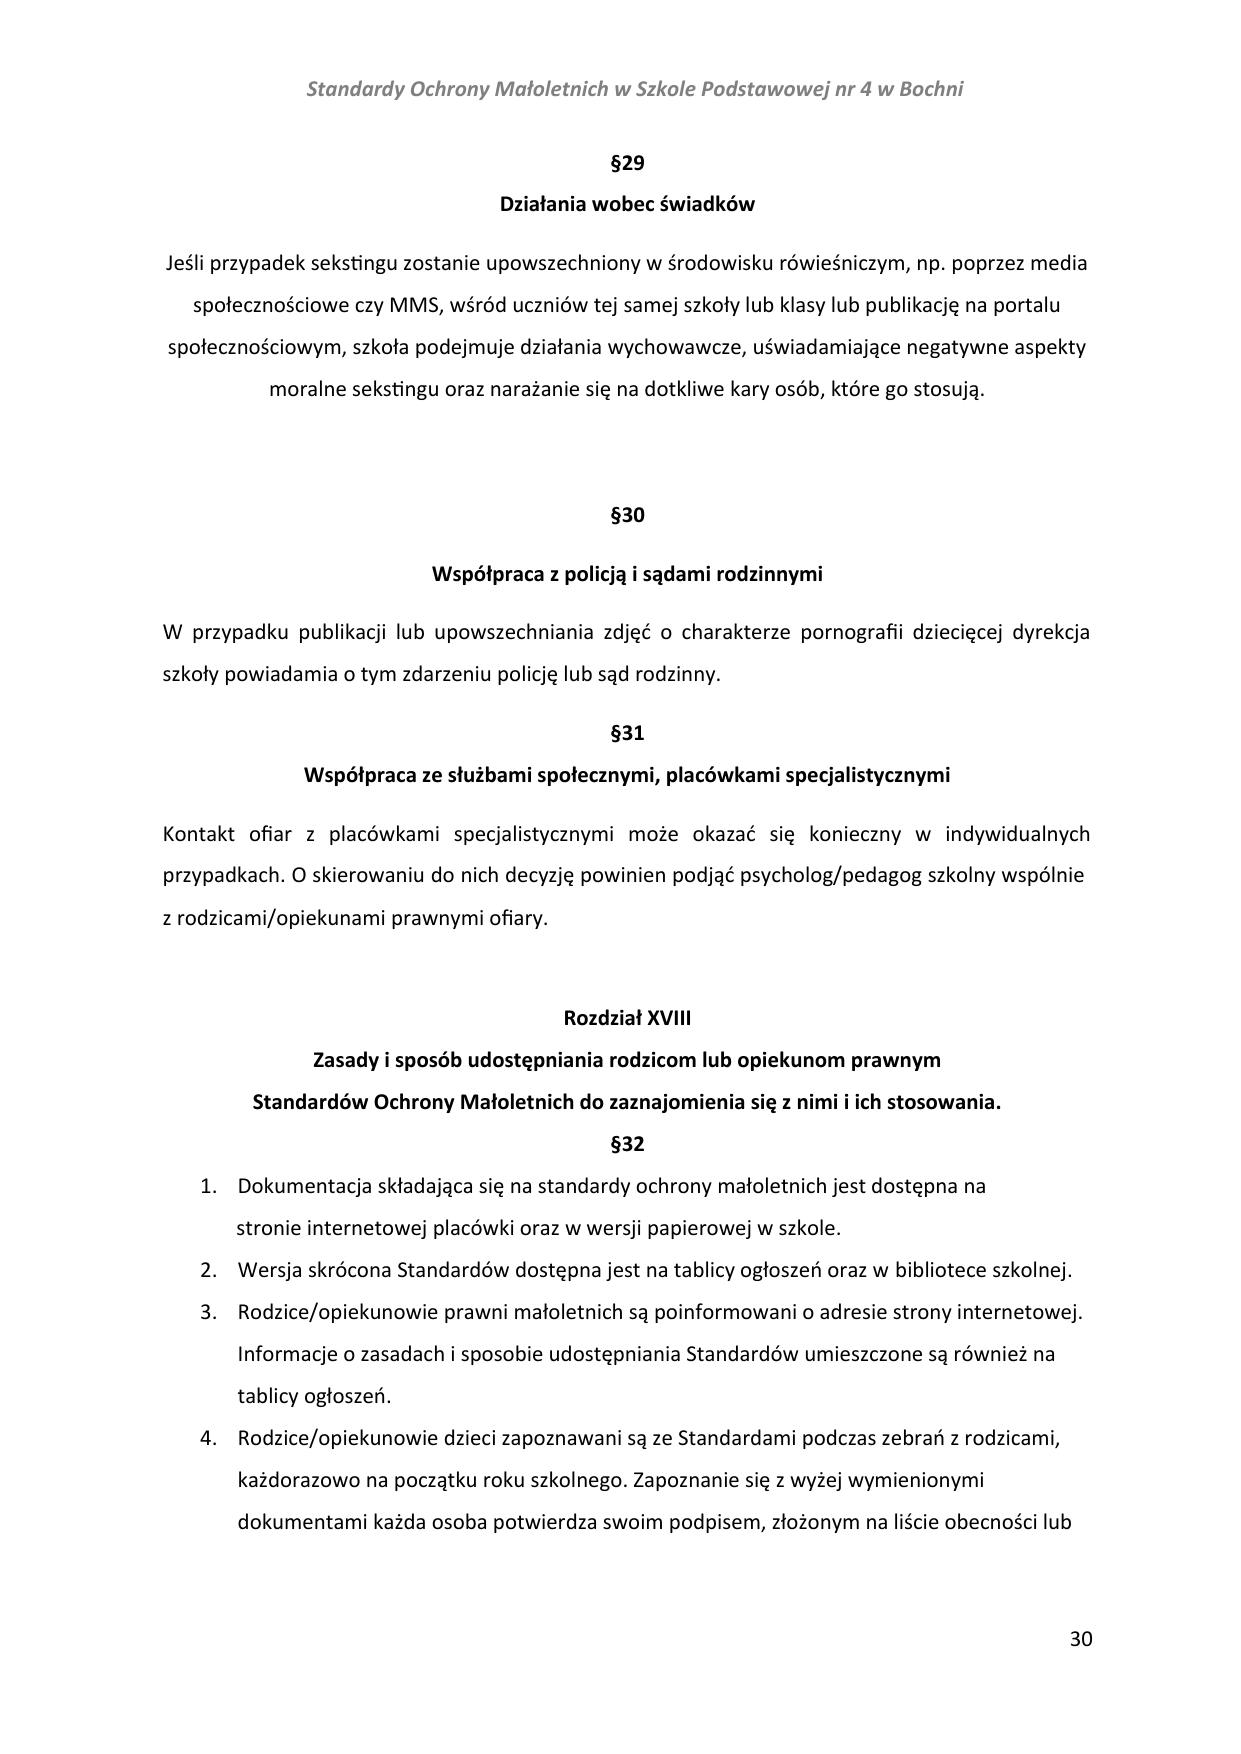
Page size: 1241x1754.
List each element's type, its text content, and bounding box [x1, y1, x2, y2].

text Rozdział XVIII [162, 961, 1093, 1031]
text Zasady i sposób udostępniania rodzicom lub opiekunom prawnym Standardów Ochrony Małoletnich do zaznajomienia się z nimi i ich stosowania. [162, 1045, 1093, 1115]
text §29 [162, 148, 1093, 176]
text Współpraca z policją i sądami rodzinnymi [162, 559, 1093, 587]
list Rodzice/opiekunowie prawni małoletnich są poinformowani o adresie strony internetowej. Informacje o zasadach i sposobie udostępniania Standardów umieszczone są również na tablicy ogłoszeń. [200, 1297, 1093, 1409]
text Kontakt ofiar z placówkami specjalistycznymi może okazać się konieczny w indywidualnych przypadkach. O skierowaniu do nich decyzję powinien podjąć psycholog/pedagog szkolny wspólnie z rodzicami/opiekunami prawnymi ofiary. [162, 819, 1093, 931]
list Dokumentacja składająca się na standardy ochrony małoletnich jest dostępna na [200, 1171, 1093, 1199]
list Wersja skrócona Standardów dostępna jest na tablicy ogłoszeń oraz w bibliotece szkolnej. [200, 1255, 1093, 1283]
text Współpraca ze służbami społecznymi, placówkami specjalistycznymi [162, 760, 1093, 788]
text stronie internetowej placówki oraz w wersji papierowej w szkole. [162, 1213, 1093, 1241]
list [200, 1423, 1093, 1535]
text §32 [162, 1129, 1093, 1157]
text Jeśli przypadek sekstingu zostanie upowszechniony w środowisku rówieśniczym, np. poprzez media społecznościowe czy MMS, wśród uczniów tej samej szkoły lub klasy lub publikację na portalu społecznościowym, szkoła podejmuje działania wychowawcze, uświadamiające negatywne aspekty moralne sekstingu oraz narażanie się na dotkliwe kary osób, które go stosują. §30 [162, 248, 1093, 528]
text Działania wobec świadków [162, 189, 1093, 218]
text W przypadku publikacji lub upowszechniania zdjęć o charakterze pornografii dziecięcej dyrekcja szkoły powiadamia o tym zdarzeniu policję lub sąd rodzinny. [162, 617, 1093, 687]
text §31 [162, 718, 1093, 746]
